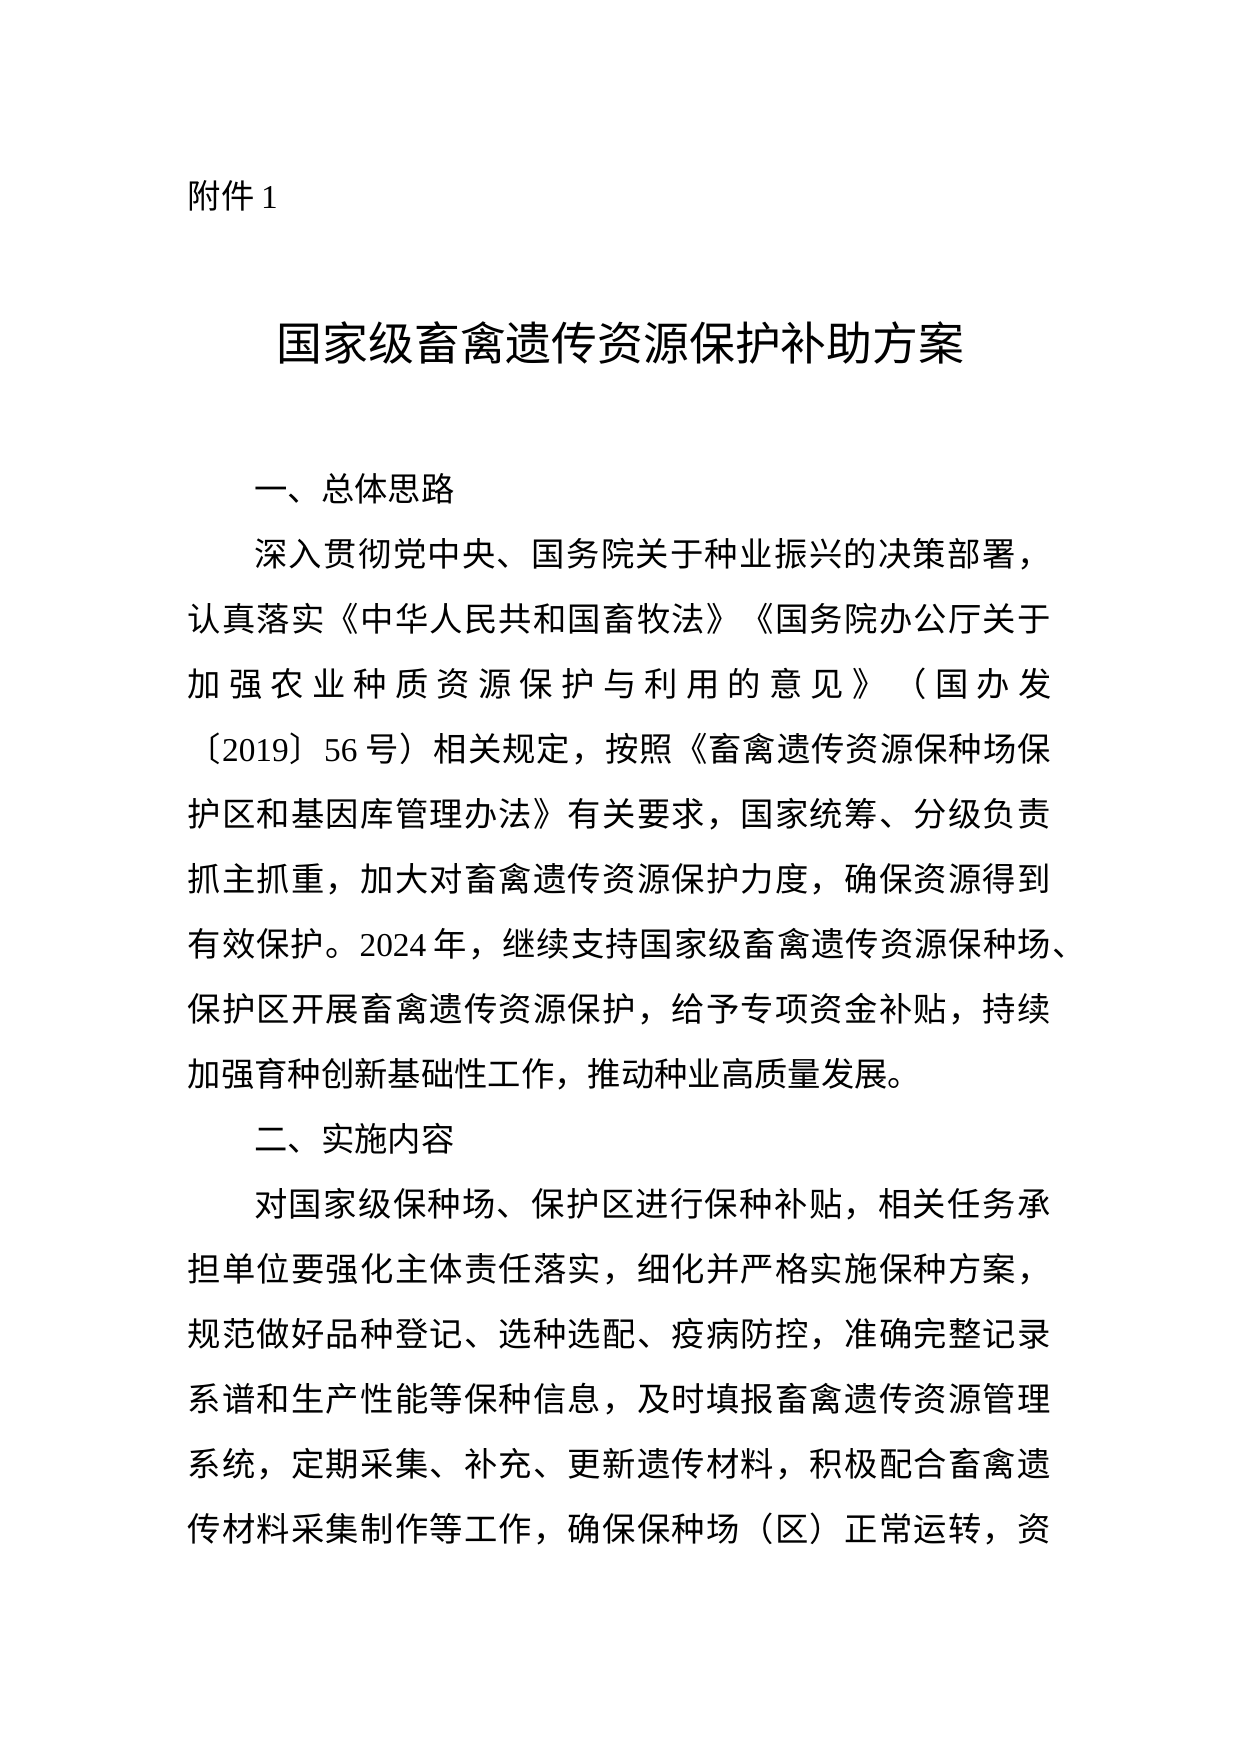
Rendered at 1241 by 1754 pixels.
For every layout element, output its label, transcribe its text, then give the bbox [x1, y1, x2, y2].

text 附件1 [187, 162, 1053, 227]
text 国家级畜禽遗传资源保护补助方案 [187, 292, 1053, 389]
text 一、总体思路 [187, 454, 1053, 519]
text 深入贯彻党中央、国务院关于种业振兴的决策部署，认真落实《中华人民共和国畜牧法》《国务院办公厅关于加强农业种质资源保护与利用的意见》（国办发〔2019〕56号）相关规定，按照《畜禽遗传资源保种场保护区和基因库管理办法》有关要求，国家统筹、分级负责、抓主抓重，加大对畜禽遗传资源保护力度，确保资源得到有效保护。2024年，继续支持国家级畜禽遗传资源保种场、保护区开展畜禽遗传资源保护，给予专项资金补贴，持续加强育种创新基础性工作，推动种业高质量发展。 [187, 519, 1053, 1104]
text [187, 1169, 1053, 1559]
text 二、实施内容 [187, 1104, 1053, 1169]
